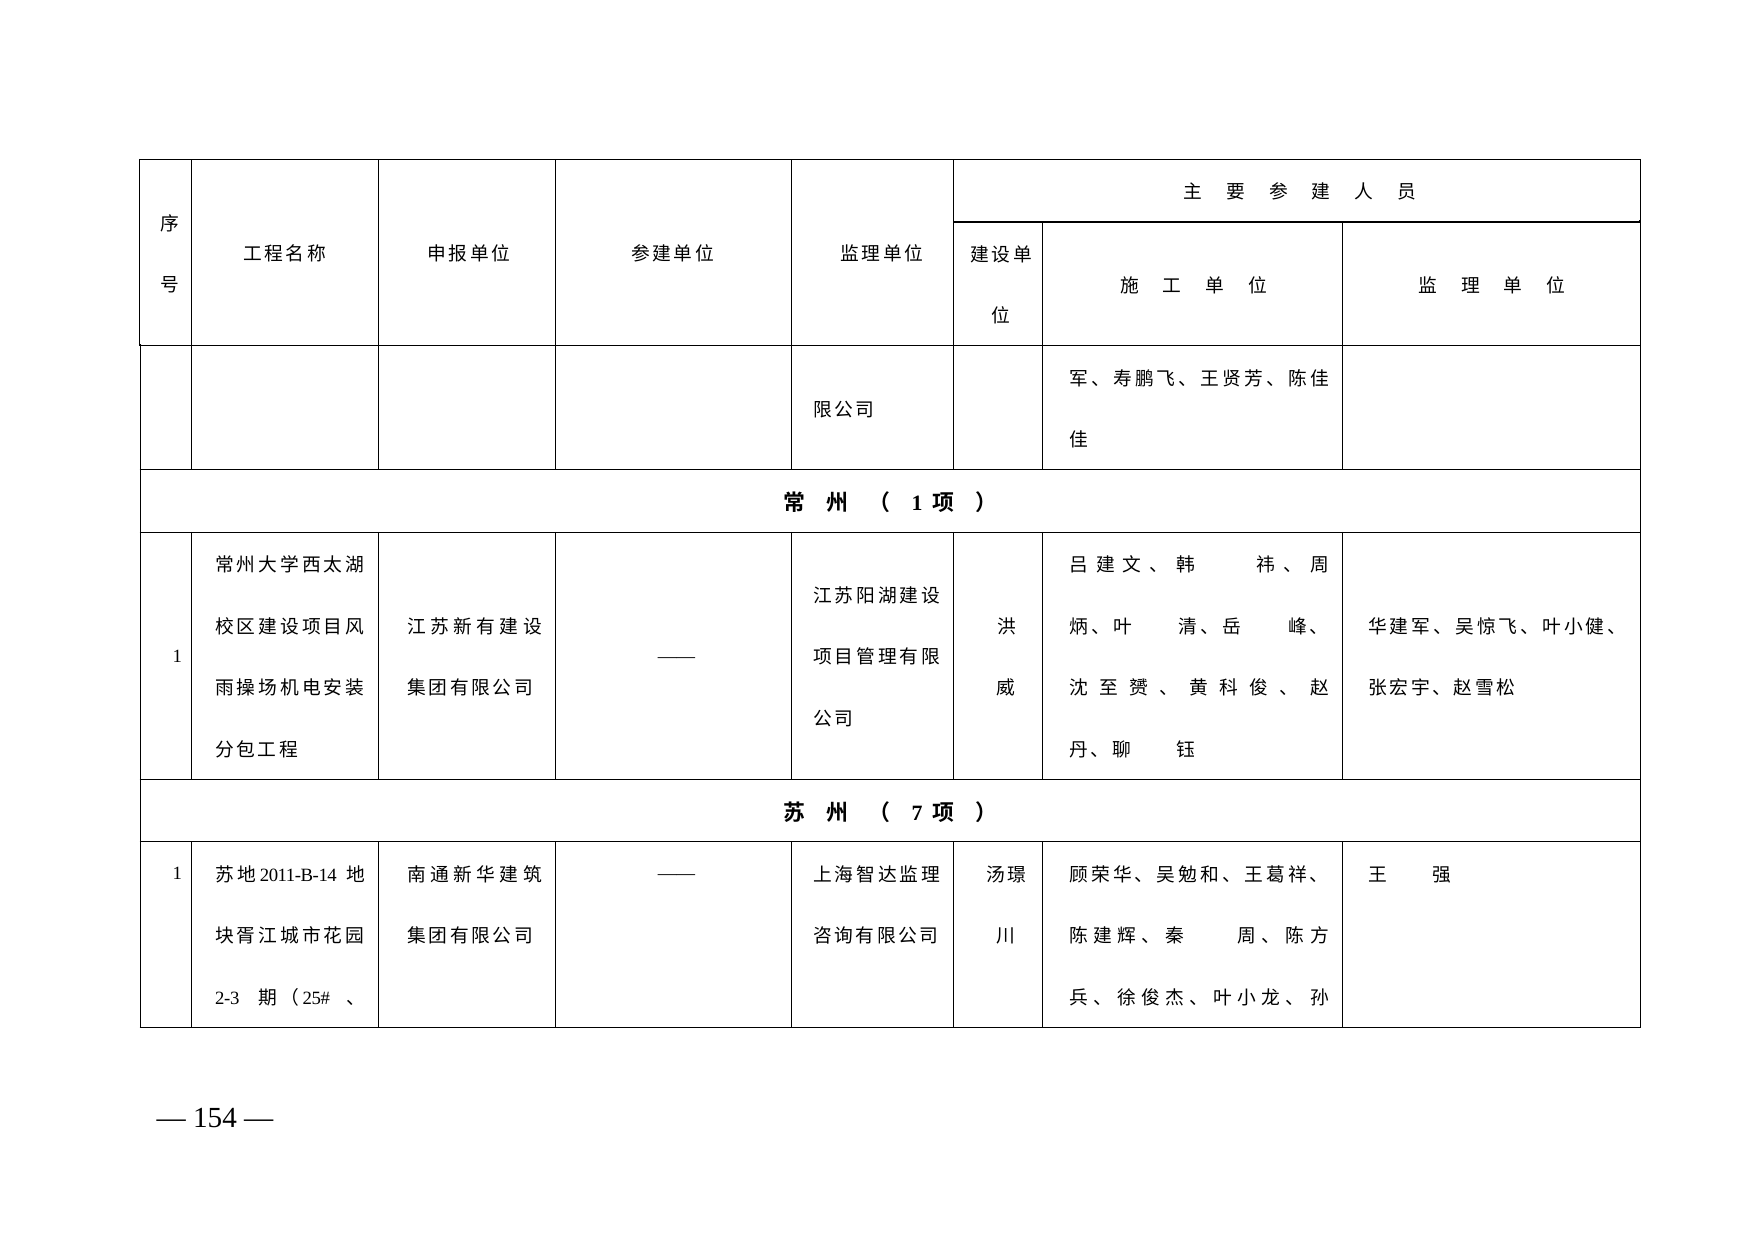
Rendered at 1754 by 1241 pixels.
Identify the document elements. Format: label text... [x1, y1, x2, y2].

table_header 参建单位 [556, 160, 791, 345]
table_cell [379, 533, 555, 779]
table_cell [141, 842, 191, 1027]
table_cell 施 工 单 位 [1043, 223, 1342, 345]
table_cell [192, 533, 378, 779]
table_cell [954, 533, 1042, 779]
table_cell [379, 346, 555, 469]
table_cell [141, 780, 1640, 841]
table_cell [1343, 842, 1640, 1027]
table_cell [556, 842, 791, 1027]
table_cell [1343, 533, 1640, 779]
table_header 主 要 参 建 人 员 [954, 160, 1640, 221]
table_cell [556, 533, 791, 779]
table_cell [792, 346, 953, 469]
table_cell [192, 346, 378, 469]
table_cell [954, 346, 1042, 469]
table_header 序号 [140, 160, 191, 345]
table_cell 建设单位 [954, 223, 1042, 345]
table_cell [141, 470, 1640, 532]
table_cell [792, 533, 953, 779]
table_cell 监 理 单 位 [1343, 223, 1640, 345]
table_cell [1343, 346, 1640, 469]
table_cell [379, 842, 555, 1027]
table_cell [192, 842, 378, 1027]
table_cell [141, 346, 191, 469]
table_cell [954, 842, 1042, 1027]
table_header 工程名称 [192, 160, 378, 345]
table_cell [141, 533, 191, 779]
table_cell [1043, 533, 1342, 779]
table_header 监理单位 [792, 160, 953, 345]
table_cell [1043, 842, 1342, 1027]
table_header 申报单位 [379, 160, 555, 345]
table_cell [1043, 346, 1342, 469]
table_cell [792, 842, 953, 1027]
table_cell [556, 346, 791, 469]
